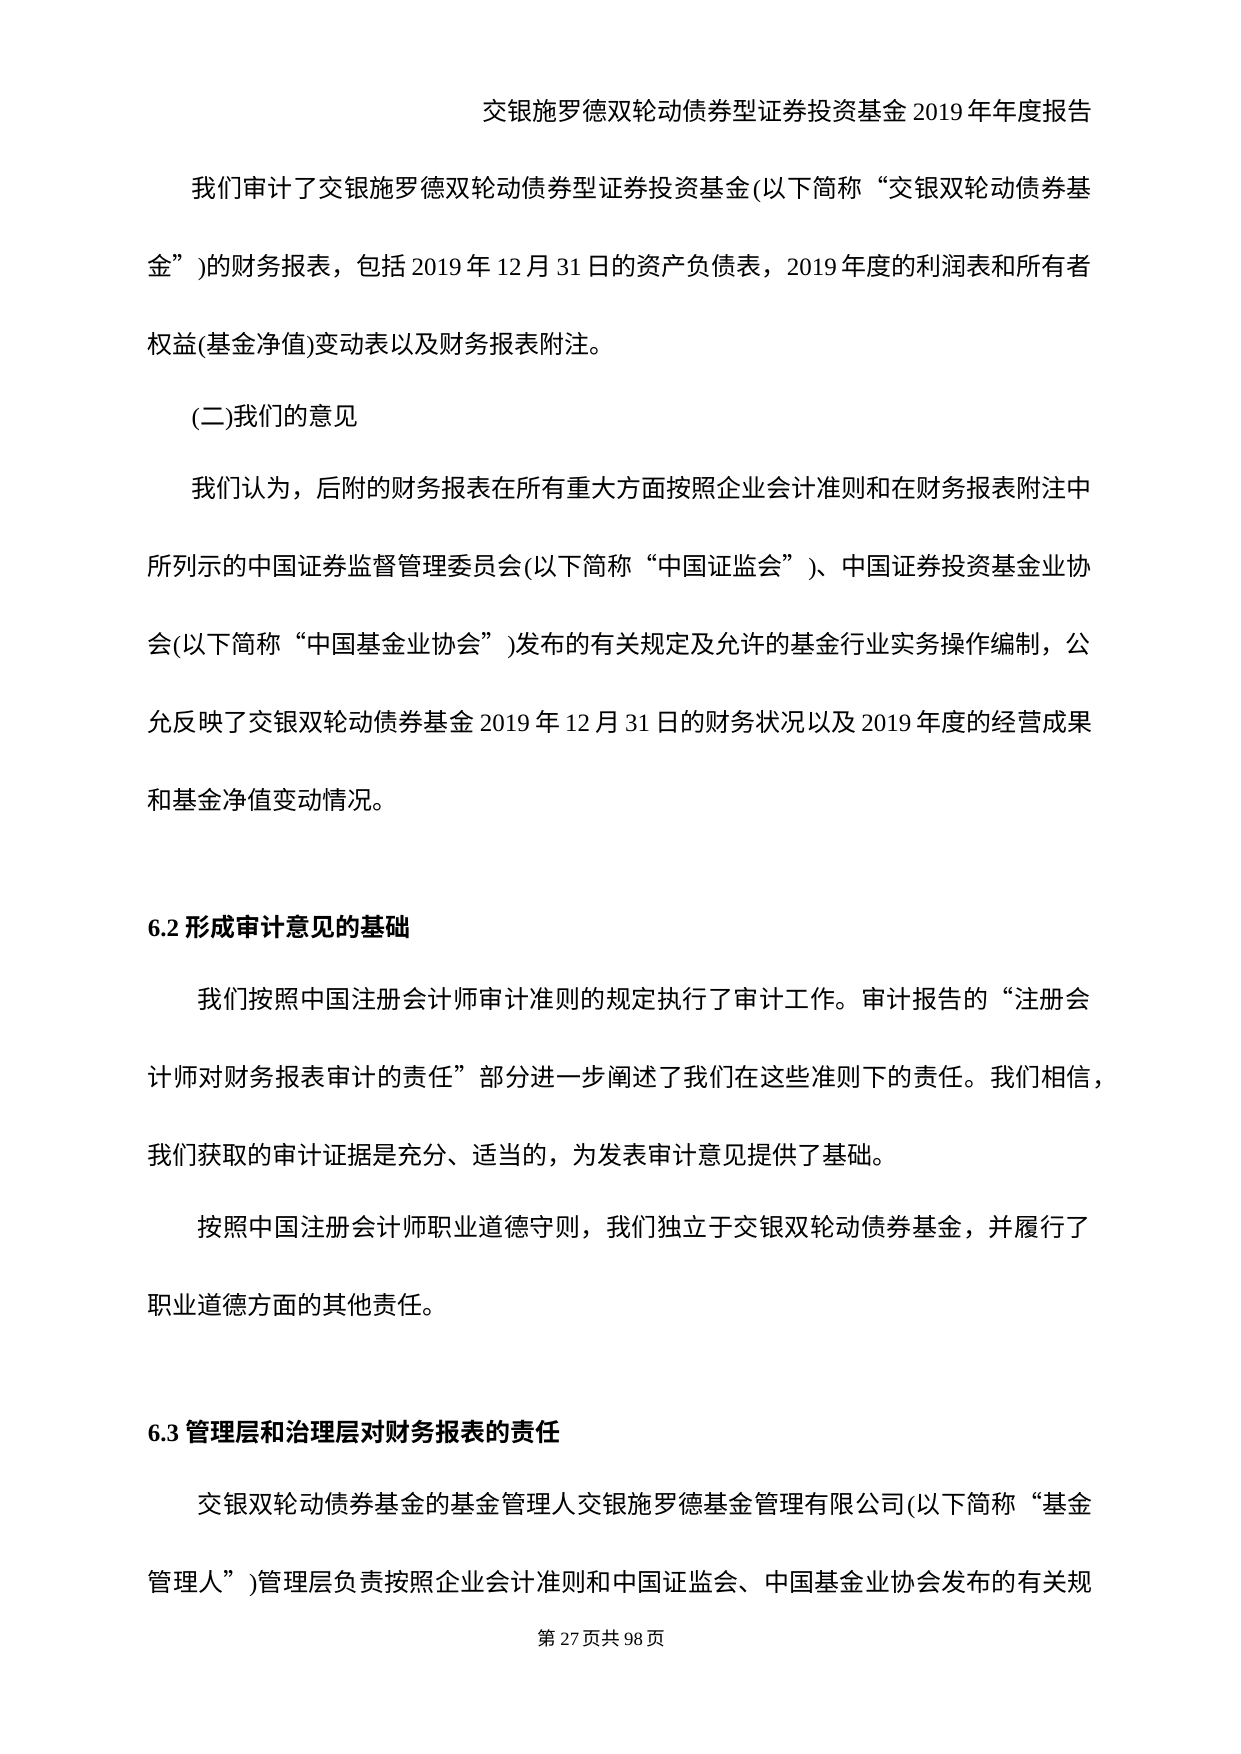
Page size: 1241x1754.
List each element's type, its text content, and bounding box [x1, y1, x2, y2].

text (二)我们的意见 [148, 382, 1092, 447]
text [148, 1470, 1092, 1613]
subtitle 6.2 形成审计意见的基础 [148, 893, 1092, 958]
text 我们审计了交银施罗德双轮动债券型证券投资基金(以下简称“交银双轮动债券基金”)的财务报表，包括2019年12月31日的资产负债表，2019年度的利润表和所有者权益(基金净值)变动表以及财务报表附注。 [148, 154, 1092, 375]
text 我们认为，后附的财务报表在所有重大方面按照企业会计准则和在财务报表附注中所列示的中国证券监督管理委员会(以下简称“中国证监会”)、中国证券投资基金业协会(以下简称“中国基金业协会”)发布的有关规定及允许的基金行业实务操作编制，公允反映了交银双轮动债券基金2019年12月31日的财务状况以及2019年度的经营成果和基金净值变动情况。 [148, 454, 1092, 831]
text 我们按照中国注册会计师审计准则的规定执行了审计工作。审计报告的“注册会计师对财务报表审计的责任”部分进一步阐述了我们在这些准则下的责任。我们相信，我们获取的审计证据是充分、适当的，为发表审计意见提供了基础。 [148, 965, 1092, 1186]
subtitle 6.3 管理层和治理层对财务报表的责任 [148, 1398, 1092, 1463]
text 按照中国注册会计师职业道德守则，我们独立于交银双轮动债券基金，并履行了职业道德方面的其他责任。 [148, 1193, 1092, 1336]
